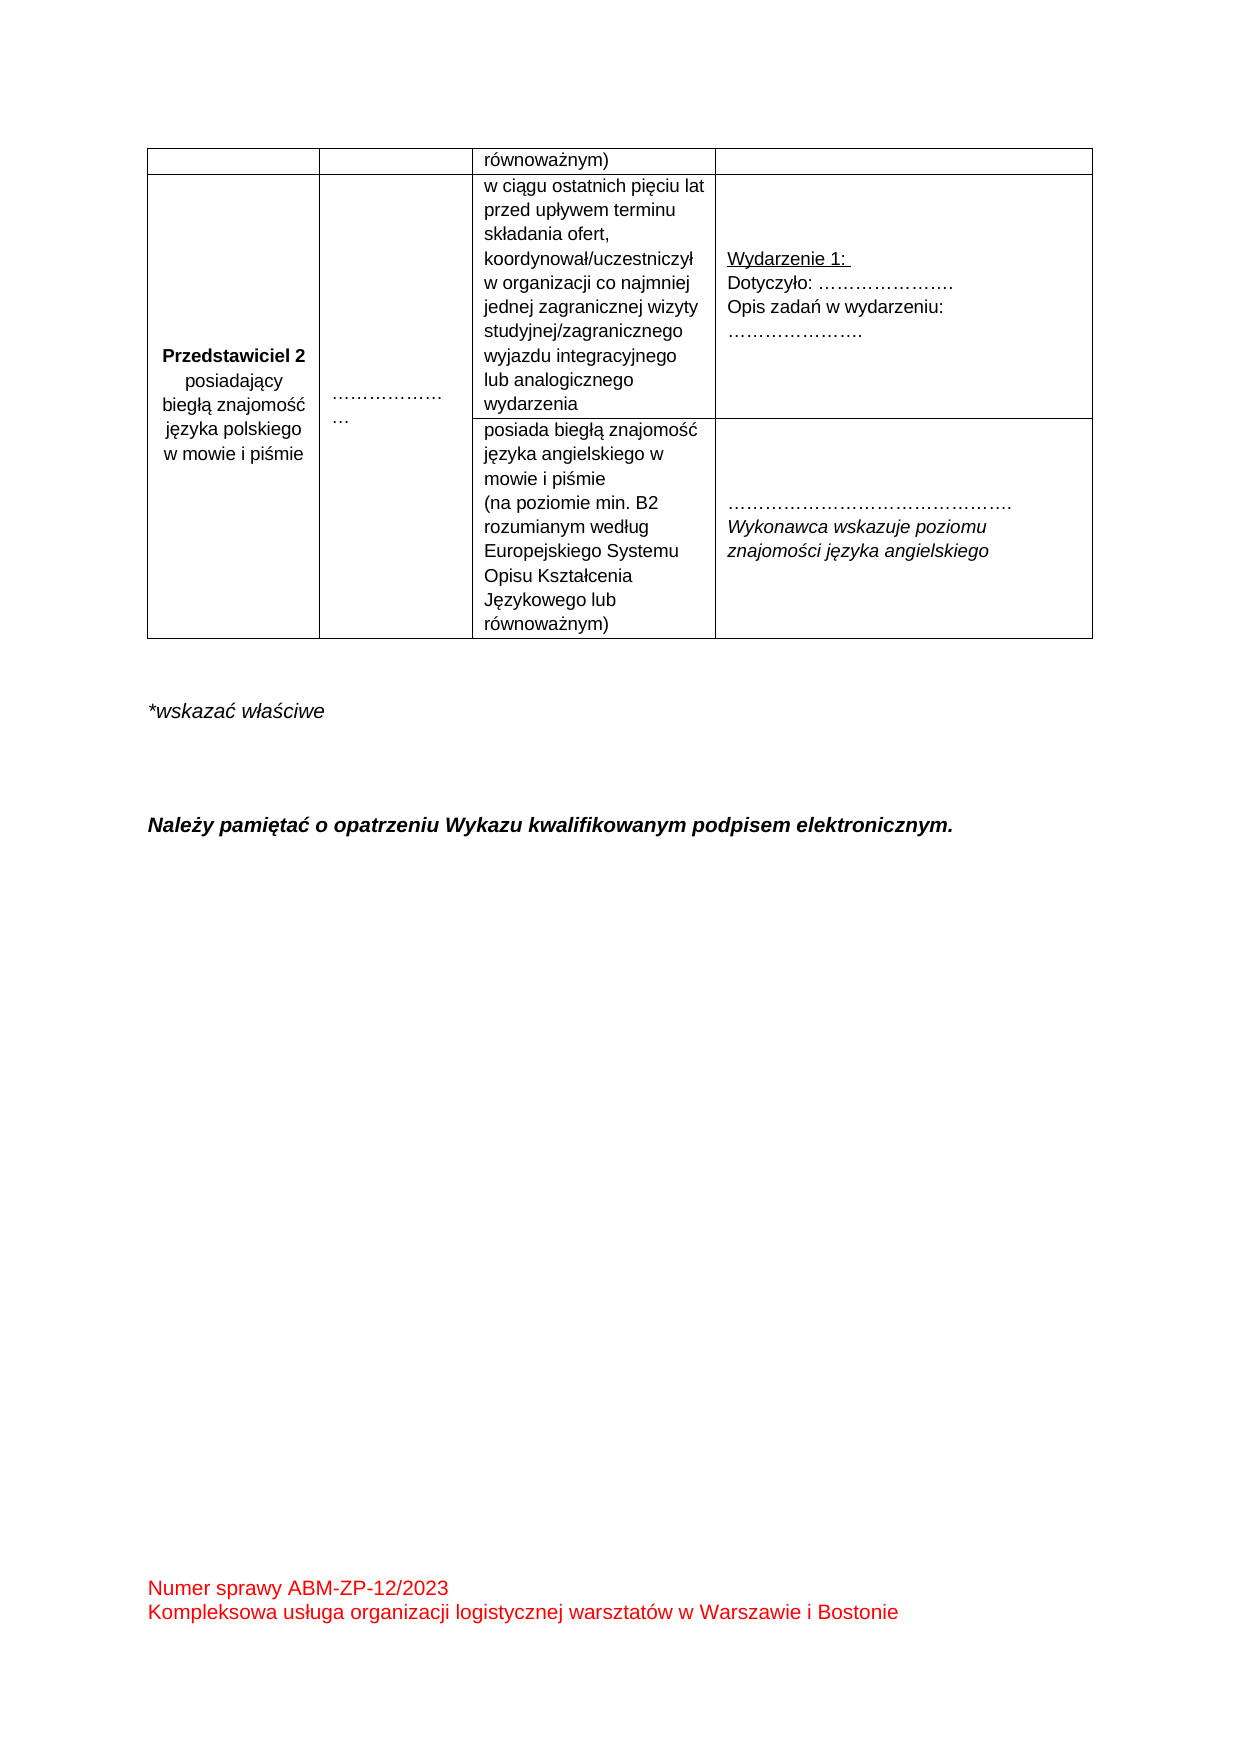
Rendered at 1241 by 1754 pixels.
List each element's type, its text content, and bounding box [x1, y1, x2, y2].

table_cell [716, 149, 1092, 173]
table_cell Przedstawiciel 2 posiadający biegłą znajomość języka polskiego w mowie i piśmie [148, 175, 319, 638]
table_cell Wydarzenie 1: Dotyczyło: …………………. Opis zadań w wydarzeniu: …………………. [716, 175, 1092, 418]
table_cell ………………… [320, 175, 472, 638]
text Należy pamiętać o opatrzeniu Wykazu kwalifikowanym podpisem elektronicznym. [148, 813, 1093, 837]
text *wskazać właściwe [148, 699, 1093, 723]
table_cell ………………………………………. Wykonawca wskazuje poziomu znajomości języka angielskiego [716, 419, 1092, 638]
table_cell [473, 149, 715, 173]
